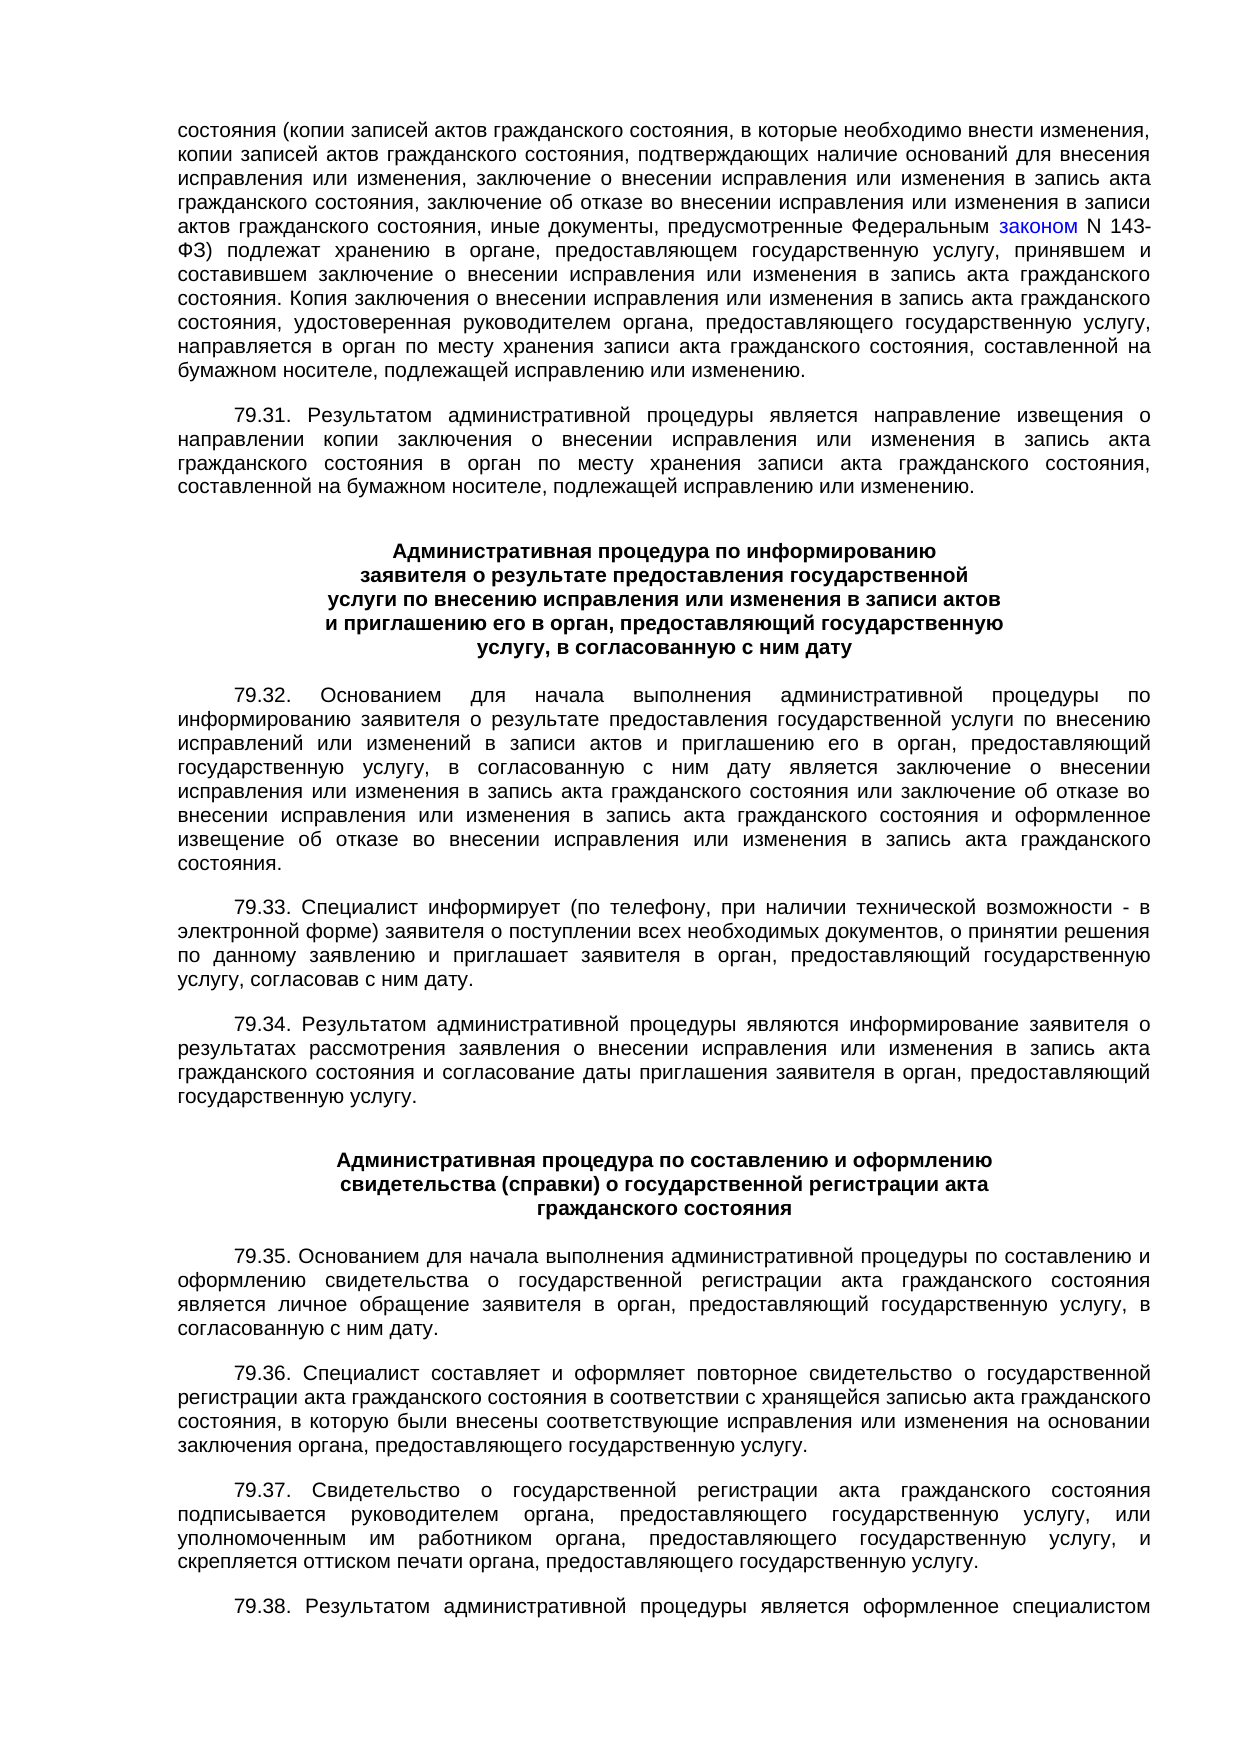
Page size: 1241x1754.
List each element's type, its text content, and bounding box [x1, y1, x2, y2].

text 79.33. Специалист информирует (по телефону, при наличии технической возможности - в электронной форме) заявителя о поступлении всех необходимых документов, о принятии решения по данному заявлению и приглашает заявителя в орган, предоставляющий государственную услугу, согласовав с ним дату. [177, 895, 1152, 991]
title Административная процедура по составлению и оформлению [177, 1148, 1152, 1172]
title свидетельства (справки) о государственной регистрации акта [177, 1172, 1152, 1196]
text 79.36. Специалист составляет и оформляет повторное свидетельство о государственной регистрации акта гражданского состояния в соответствии с хранящейся записью акта гражданского состояния, в которую были внесены соответствующие исправления или изменения на основании заключения органа, предоставляющего государственную услугу. [177, 1361, 1152, 1457]
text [177, 118, 1152, 382]
title услугу, в согласованную с ним дату [177, 635, 1152, 659]
title Административная процедура по информированию [177, 539, 1152, 563]
text 79.32. Основанием для начала выполнения административной процедуры по информированию заявителя о результате предоставления государственной услуги по внесению исправлений или изменений в записи актов и приглашению его в орган, предоставляющий государственную услугу, в согласованную с ним дату является заключение о внесении исправления или изменения в запись акта гражданского состояния или заключение об отказе во внесении исправления или изменения в запись акта гражданского состояния и оформленное извещение об отказе во внесении исправления или изменения в запись акта гражданского состояния. [177, 683, 1152, 874]
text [177, 1594, 1152, 1618]
text 79.35. Основанием для начала выполнения административной процедуры по составлению и оформлению свидетельства о государственной регистрации акта гражданского состояния является личное обращение заявителя в орган, предоставляющий государственную услугу, в согласованную с ним дату. [177, 1244, 1152, 1340]
title гражданского состояния [177, 1196, 1152, 1220]
title заявителя о результате предоставления государственной [177, 563, 1152, 587]
text 79.37. Свидетельство о государственной регистрации акта гражданского состояния подписывается руководителем органа, предоставляющего государственную услугу, или уполномоченным им работником органа, предоставляющего государственную услугу, и скрепляется оттиском печати органа, предоставляющего государственную услугу. [177, 1477, 1152, 1573]
text 79.31. Результатом административной процедуры является направление извещения о направлении копии заключения о внесении исправления или изменения в запись акта гражданского состояния в орган по месту хранения записи акта гражданского состояния, составленной на бумажном носителе, подлежащей исправлению или изменению. [177, 402, 1152, 498]
title услуги по внесению исправления или изменения в записи актов [177, 587, 1152, 611]
title и приглашению его в орган, предоставляющий государственную [177, 611, 1152, 635]
text 79.34. Результатом административной процедуры являются информирование заявителя о результатах рассмотрения заявления о внесении исправления или изменения в запись акта гражданского состояния и согласование даты приглашения заявителя в орган, предоставляющий государственную услугу. [177, 1012, 1152, 1108]
